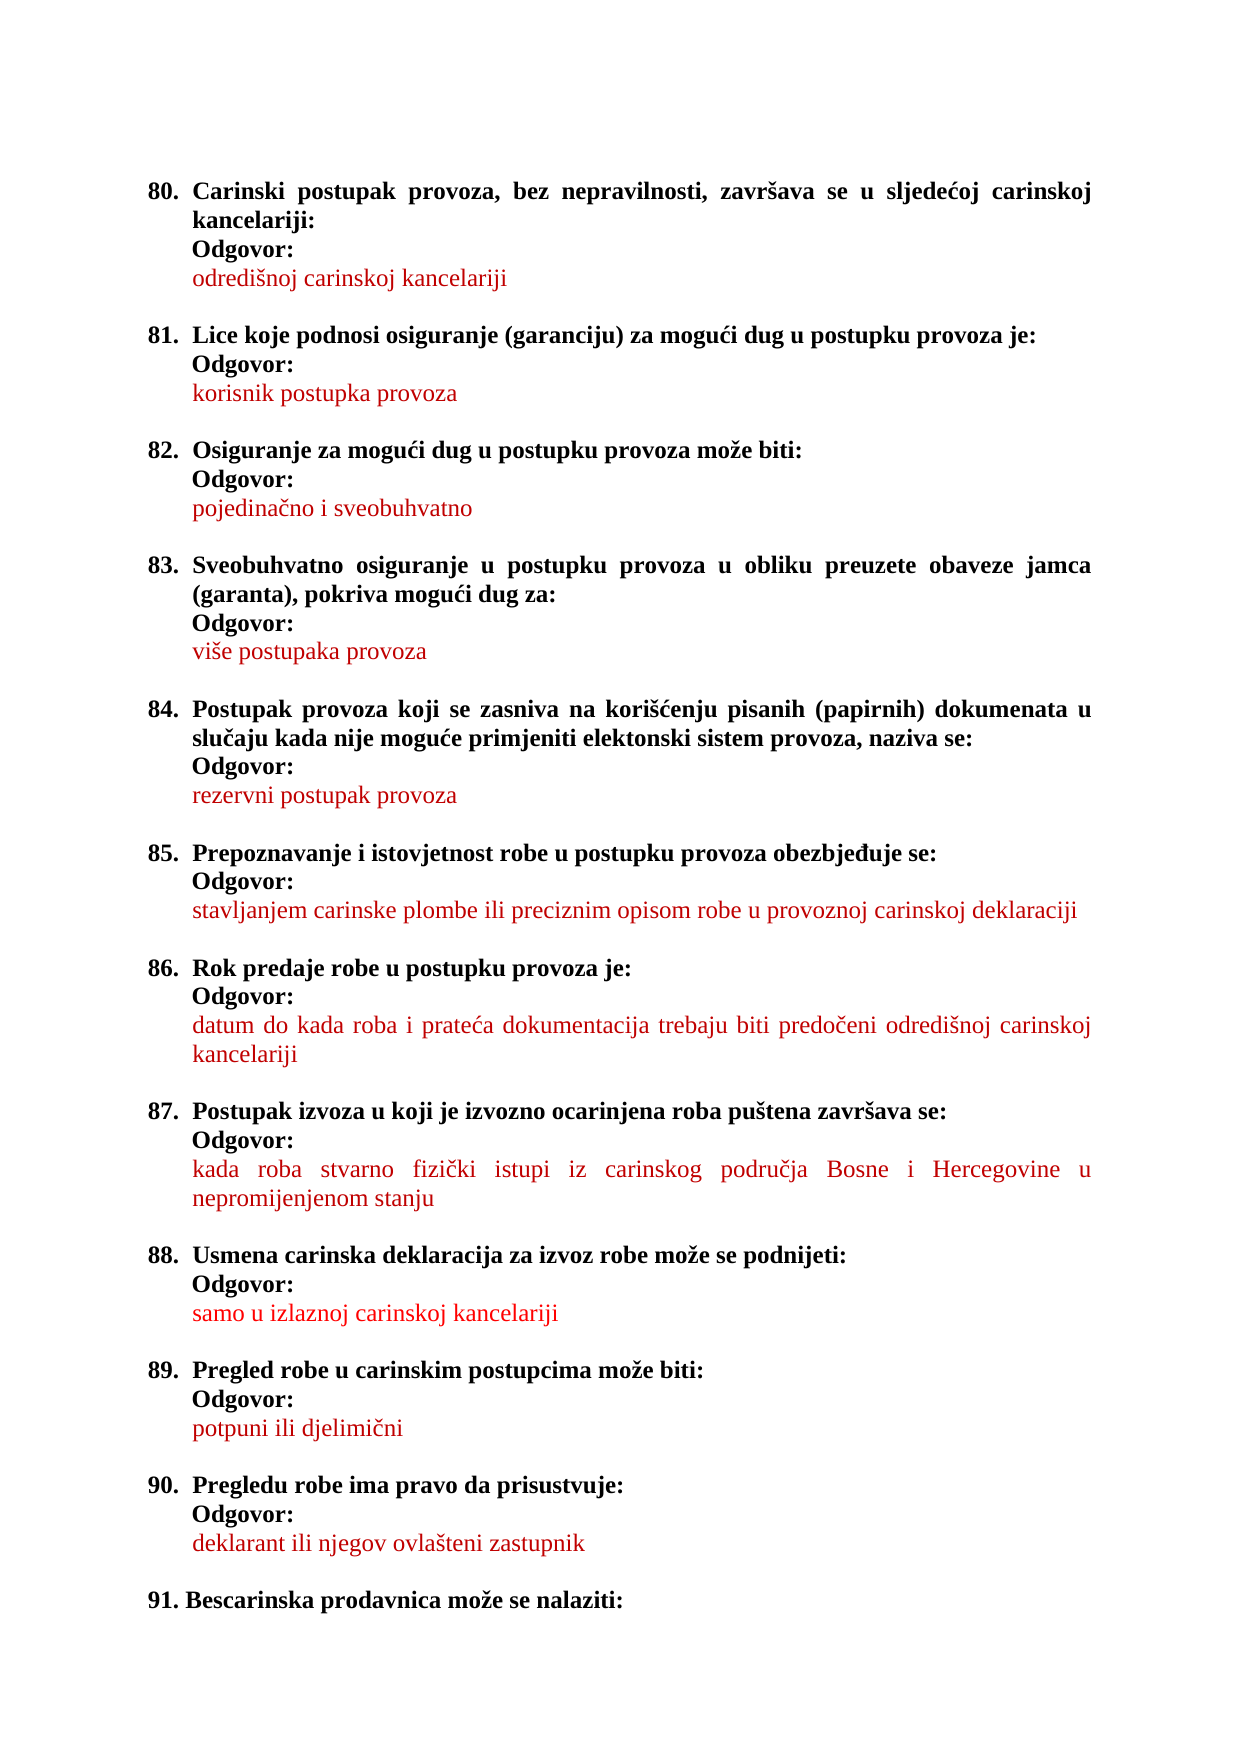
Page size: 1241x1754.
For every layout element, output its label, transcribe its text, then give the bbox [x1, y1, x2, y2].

list Usmena carinska deklaracija za izvoz robe može se podnijeti: [148, 1240, 1093, 1269]
list Odgovor: [185, 866, 1093, 895]
text deklarant ili njegov ovlašteni zastupnik [192, 1528, 1093, 1556]
text potpuni ili djelimični [192, 1413, 1093, 1441]
text korisnik postupka provoza [192, 378, 1093, 406]
text pojedinačno i sveobuhvatno [192, 493, 1093, 521]
list Osiguranje za mogući dug u postupku provoza može biti: [148, 435, 1093, 464]
list Lice koje podnosi osiguranje (garanciju) za mogući dug u postupku provoza je: [148, 320, 1093, 349]
list Bescarinska prodavnica može se nalaziti: [148, 1585, 1093, 1614]
list Postupak provoza koji se zasniva na korišćenju pisanih (papirnih) dokumenata u slučaju kada nije moguće primjeniti elektonski sistem provoza, naziva se: [148, 694, 1093, 751]
list Odgovor: [185, 349, 1093, 378]
list Postupak izvoza u koji je izvozno ocarinjena roba puštena završava se: [148, 1096, 1093, 1125]
list Odgovor: [185, 981, 1093, 1010]
list Odgovor: [185, 1269, 1093, 1298]
list Prepoznavanje i istovjetnost robe u postupku provoza obezbjeđuje se: [148, 838, 1093, 866]
list Pregledu robe ima pravo da prisustvuje: [148, 1470, 1093, 1499]
list Odgovor: [185, 464, 1093, 493]
list Sveobuhvatno osiguranje u postupku provoza u obliku preuzete obaveze jamca (garanta), pokriva mogući dug za: [148, 550, 1093, 608]
list Carinski postupak provoza, bez nepravilnosti, završava se u sljedećoj carinskoj kancelariji: [148, 176, 1093, 234]
list Odgovor: [185, 608, 1093, 636]
text samo u izlaznoj carinskoj kancelariji [192, 1298, 1093, 1326]
list Pregled robe u carinskim postupcima može biti: [148, 1355, 1093, 1384]
text rezervni postupak provoza [192, 780, 1093, 809]
text odredišnoj carinskoj kancelariji [192, 263, 1093, 291]
text kada roba stvarno fizički istupi iz carinskog područja Bosne i Hercegovine u nepromijenjenom stanju [192, 1154, 1093, 1211]
list Odgovor: [185, 1384, 1093, 1413]
list Odgovor: [185, 1125, 1093, 1154]
list Rok predaje robe u postupku provoza je: [148, 953, 1093, 981]
list Odgovor: [185, 751, 1093, 780]
list Odgovor: [185, 234, 1093, 263]
text više postupaka provoza [192, 636, 1093, 665]
text datum do kada roba i prateća dokumentacija trebaju biti predočeni odredišnoj carinskoj kancelariji [192, 1010, 1093, 1068]
text stavljanjem carinske plombe ili preciznim opisom robe u provoznoj carinskoj deklaraciji [192, 895, 1093, 924]
list Odgovor: [185, 1499, 1093, 1528]
